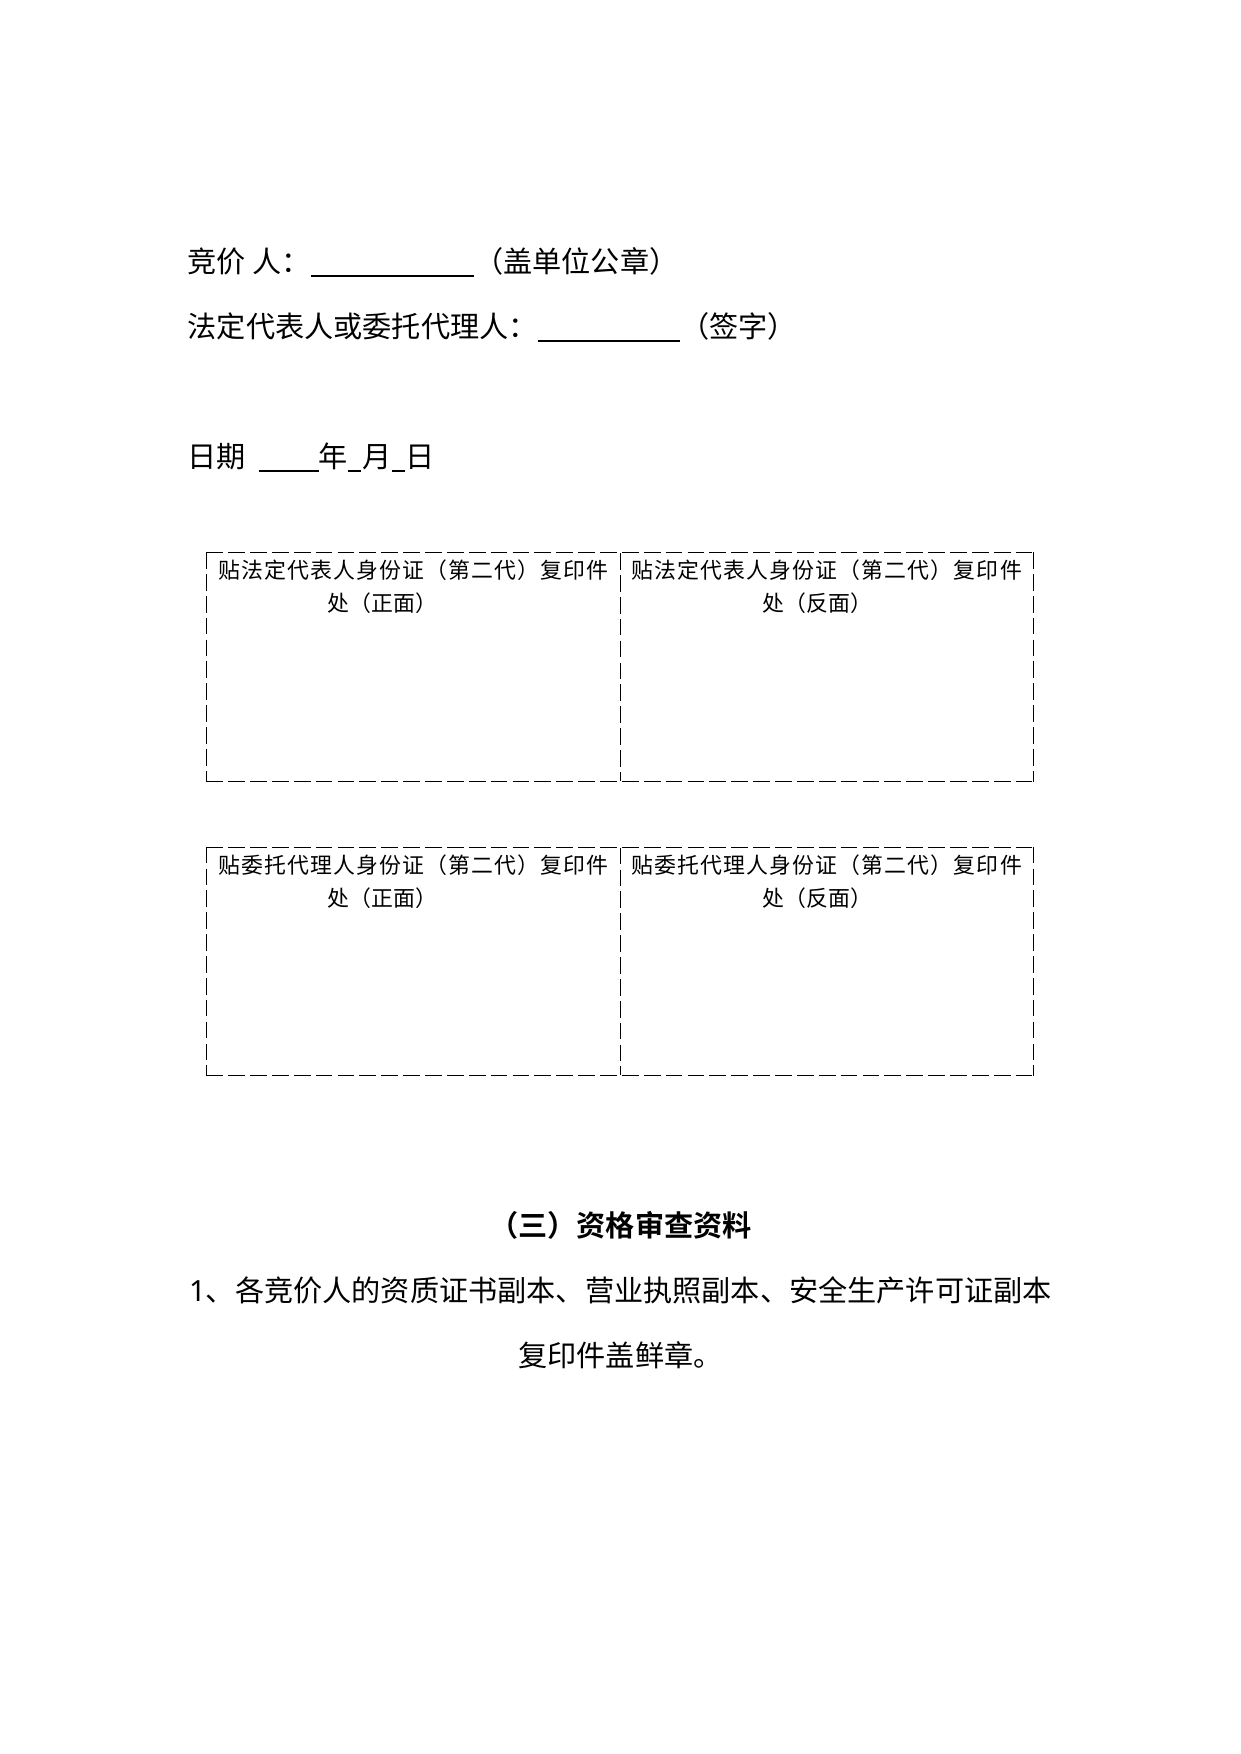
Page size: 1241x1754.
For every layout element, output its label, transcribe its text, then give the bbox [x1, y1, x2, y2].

table_header 贴法定代表人身份证（第二代）复印件处（反面） [620, 552, 1033, 781]
table_header 贴法定代表人身份证（第二代）复印件处（正面） [207, 552, 620, 781]
table_header 贴委托代理人身份证（第二代）复印件处（正面） [207, 847, 620, 1075]
text 竞价 人： （盖单位公章） [187, 227, 1053, 292]
text 日期 年 月 日 [187, 422, 1053, 487]
text 法定代表人或委托代理人： （签字） [187, 292, 1053, 357]
text 1、各竞价人的资质证书副本、营业执照副本、安全生产许可证副本复印件盖鲜章。 [187, 1256, 1053, 1386]
table_header 贴委托代理人身份证（第二代）复印件处（反面） [620, 847, 1033, 1075]
text （三）资格审查资料 [187, 1191, 1053, 1256]
